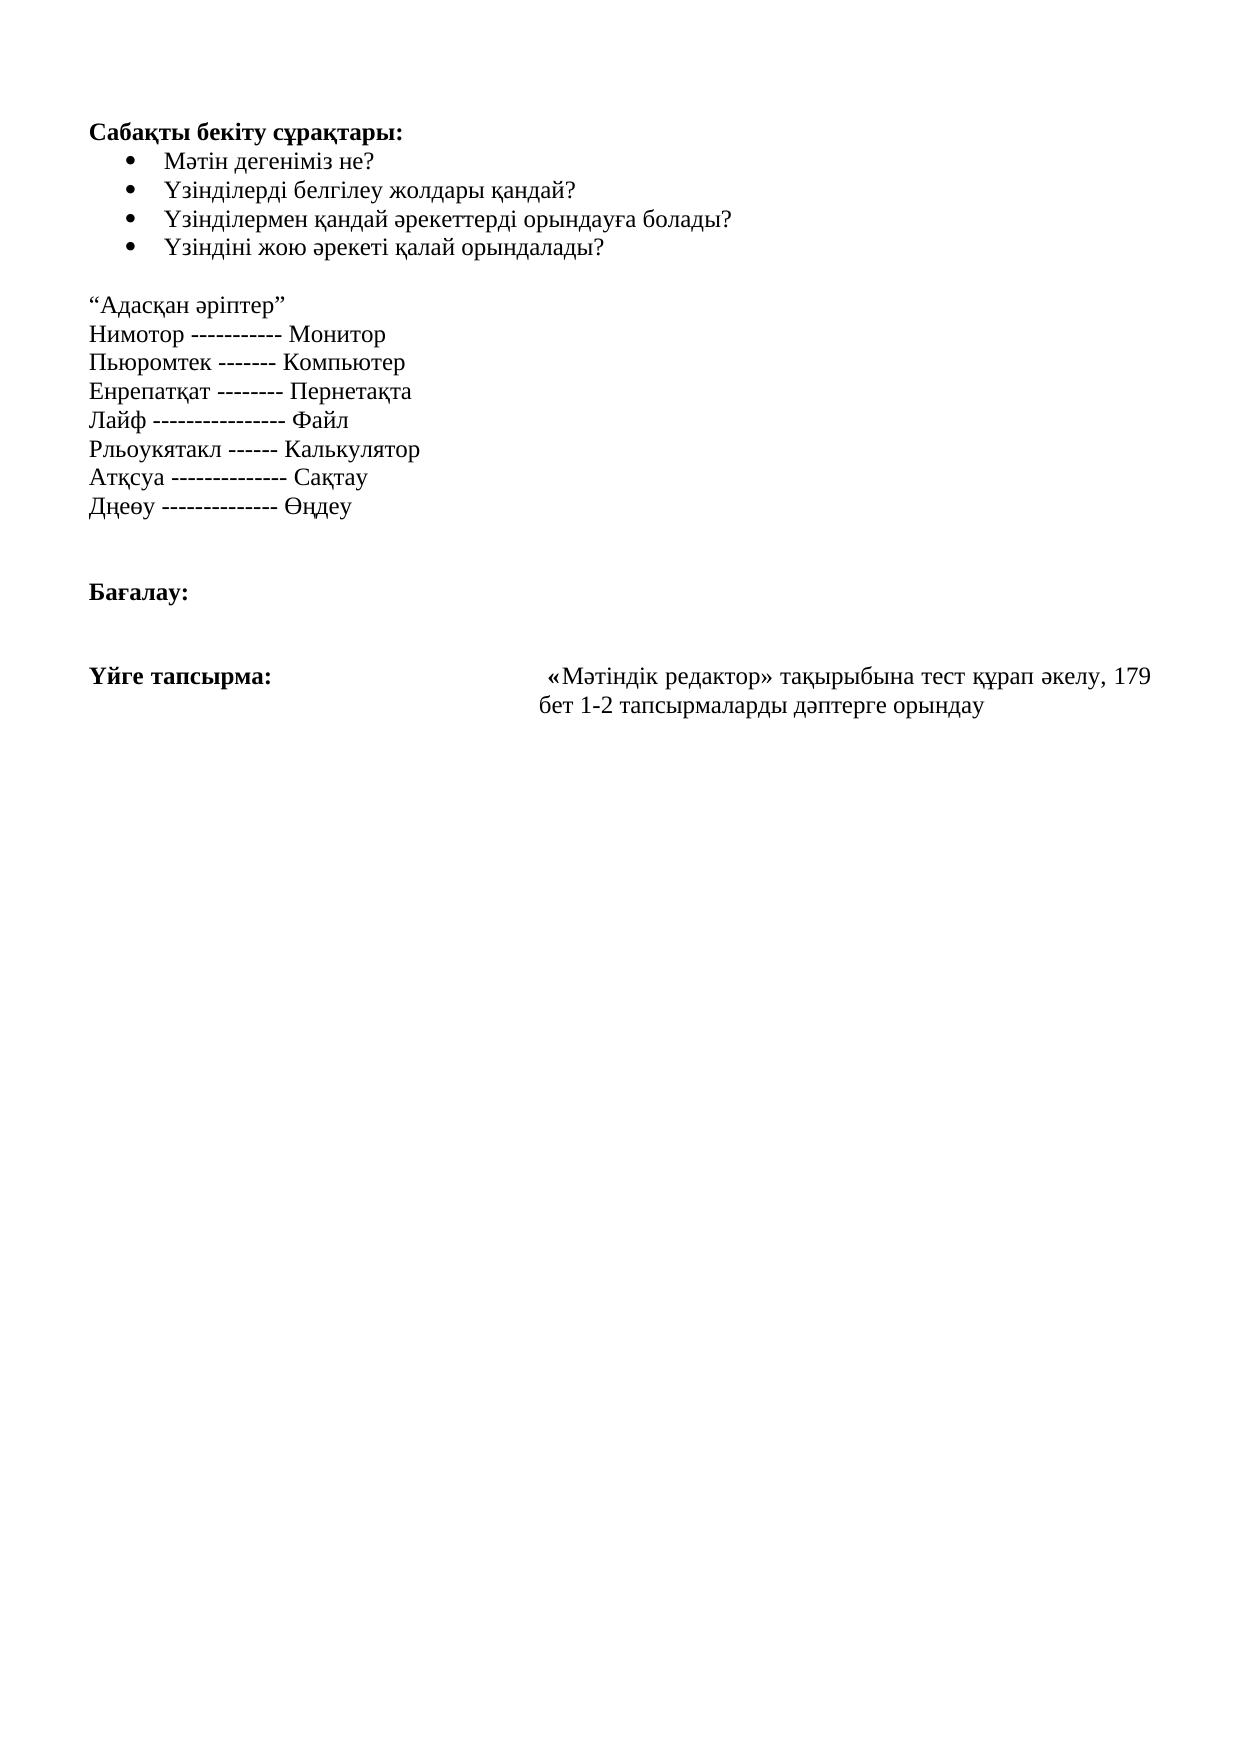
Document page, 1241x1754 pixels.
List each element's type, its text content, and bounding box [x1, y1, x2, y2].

text Үйге тапсырма: «Мәтіндік редактор» тақырыбына тест құрап әкелу, 179 бет 1-2 тапсырмаларды дәптерге орындау [89, 661, 1152, 719]
list Үзінділерді белгілеу жолдары қандай? [126, 175, 1152, 204]
text Бағалау: [89, 577, 1152, 605]
list Үзіндіні жою әрекеті қалай орындалады? [126, 232, 1152, 261]
text “Адасқан әріптер” Нимотор ----------- Монитор Пьюромтек ------- Компьютер Енрепатқат -------- Пернетақта Лайф ---------------- Файл Рльоукятакл ------ Калькулятор Атқсуа -------------- Сақтау Дңеөу -------------- Өңдеу [89, 290, 1152, 548]
list Үзінділермен қандай әрекеттерді орындауға болады? [126, 204, 1152, 232]
text Сабақты бекіту сұрақтары: [89, 117, 1152, 146]
list Мәтін дегеніміз не? [126, 146, 1152, 175]
